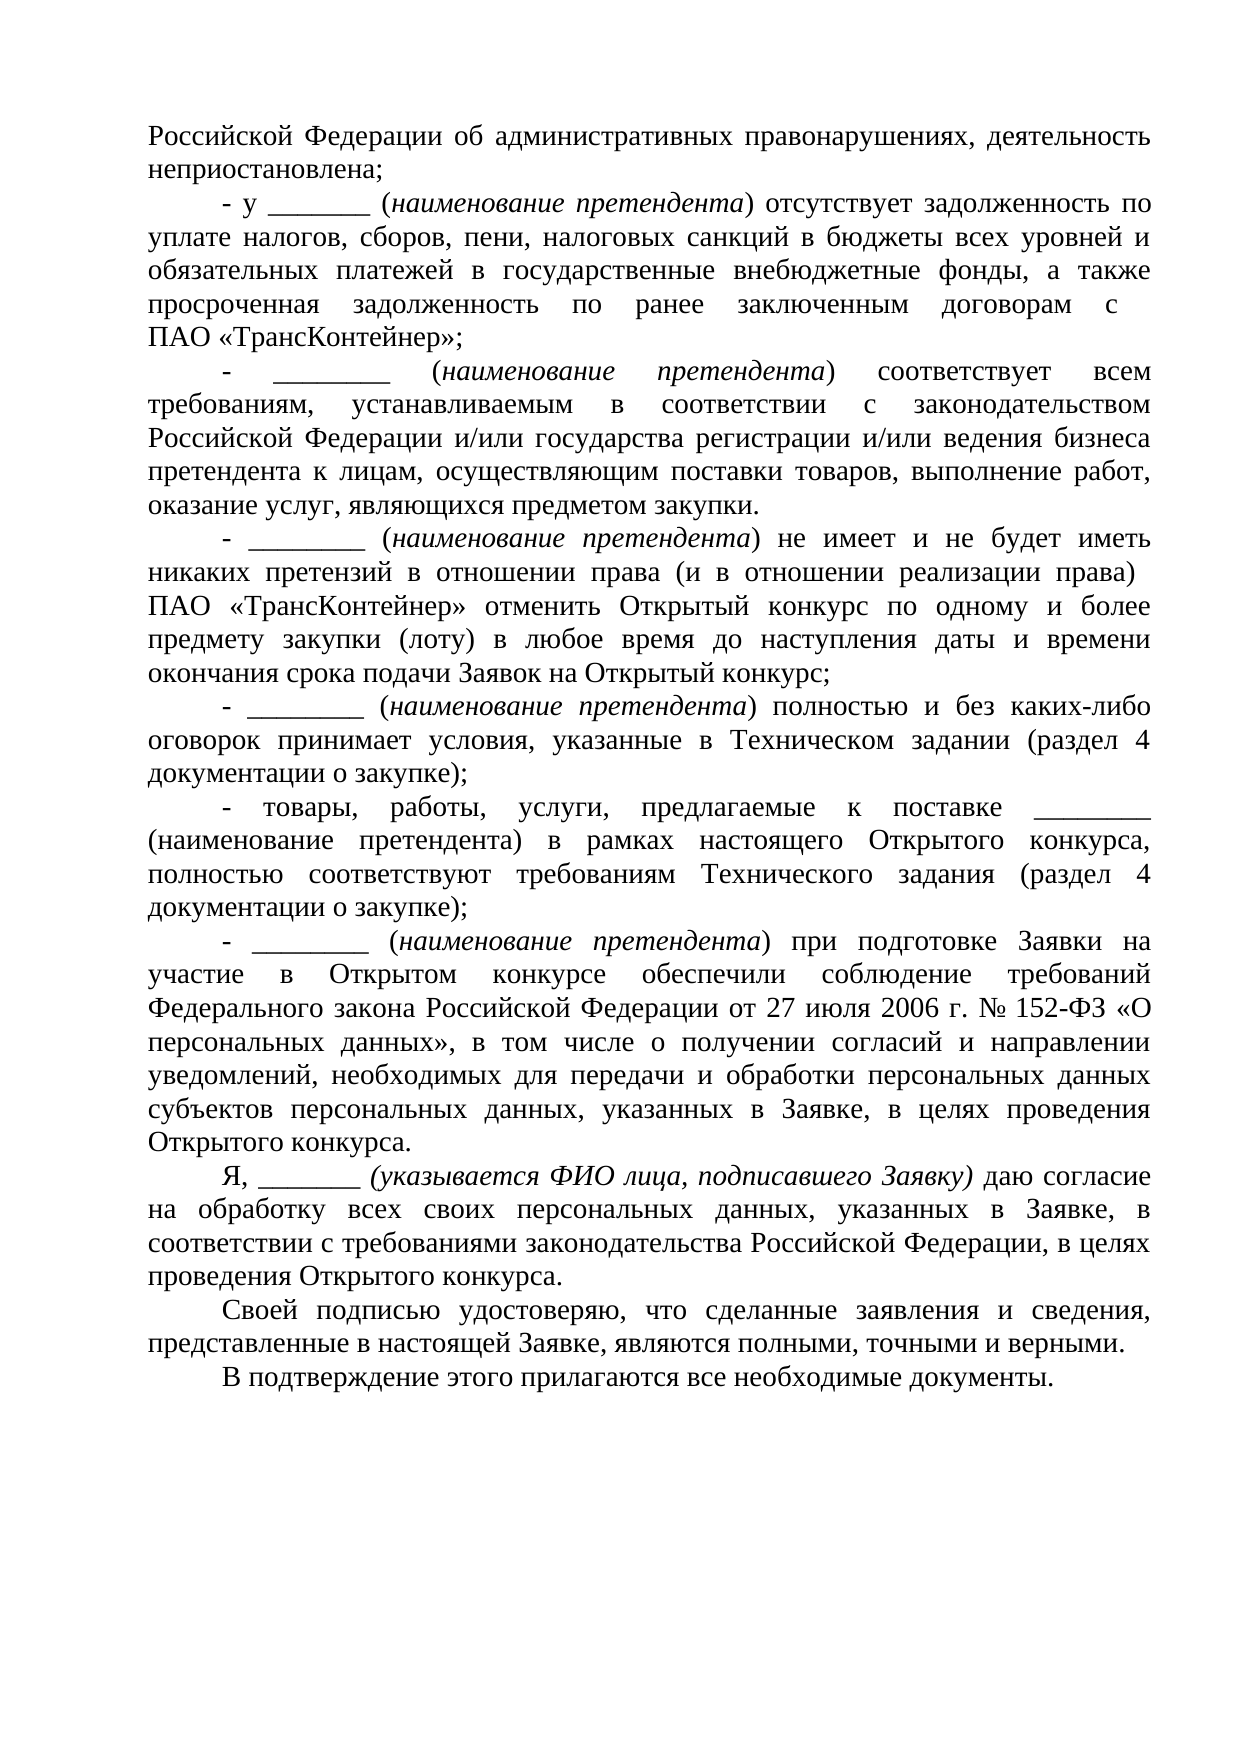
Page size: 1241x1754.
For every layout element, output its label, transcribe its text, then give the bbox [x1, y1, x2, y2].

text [148, 118, 1152, 185]
text Своей подписью удостоверяю, что сделанные заявления и сведения, представленные в настоящей Заявке, являются полными, точными и верными. [148, 1292, 1152, 1359]
text - ________ (наименование претендента) не имеет и не будет иметь никаких претензий в отношении права (и в отношении реализации права) ПАО «ТрансКонтейнер» отменить Открытый конкурс по одному и более предмету закупки (лоту) в любое время до наступления даты и времени окончания срока подачи Заявок на Открытый конкурс; [148, 521, 1152, 688]
text В подтверждение этого прилагаются все необходимые документы. [148, 1359, 1152, 1393]
text - ________ (наименование претендента) при подготовке Заявки на участие в Открытом конкурсе обеспечили соблюдение требований Федерального закона Российской Федерации от 27 июля 2006 г. № 152-ФЗ «О персональных данных», в том числе о получении согласий и направлении уведомлений, необходимых для передачи и обработки персональных данных субъектов персональных данных, указанных в Заявке, в целях проведения Открытого конкурса. [148, 923, 1152, 1158]
text - ________ (наименование претендента) полностью и без каких-либо оговорок принимает условия, указанные в Техническом задании (раздел 4 документации о закупке); [148, 688, 1152, 789]
text Я, _______ (указывается ФИО лица, подписавшего Заявку) даю согласие на обработку всех своих персональных данных, указанных в Заявке, в соответствии с требованиями законодательства Российской Федерации, в целях проведения Открытого конкурса. [148, 1158, 1152, 1292]
text - у _______ (наименование претендента) отсутствует задолженность по уплате налогов, сборов, пени, налоговых санкций в бюджеты всех уровней и обязательных платежей в государственные внебюджетные фонды, а также просроченная задолженность по ранее заключенным договорам с ПАО «ТрансКонтейнер»; [148, 185, 1152, 353]
text - ________ (наименование претендента) соответствует всем требованиям, устанавливаемым в соответствии с законодательством Российской Федерации и/или государства регистрации и/или ведения бизнеса претендента к лицам, осуществляющим поставки товаров, выполнение работ, оказание услуг, являющихся предметом закупки. [148, 353, 1152, 521]
text - товары, работы, услуги, предлагаемые к поставке ________ (наименование претендента) в рамках настоящего Открытого конкурса, полностью соответствуют требованиям Технического задания (раздел 4 документации о закупке); [148, 789, 1152, 923]
